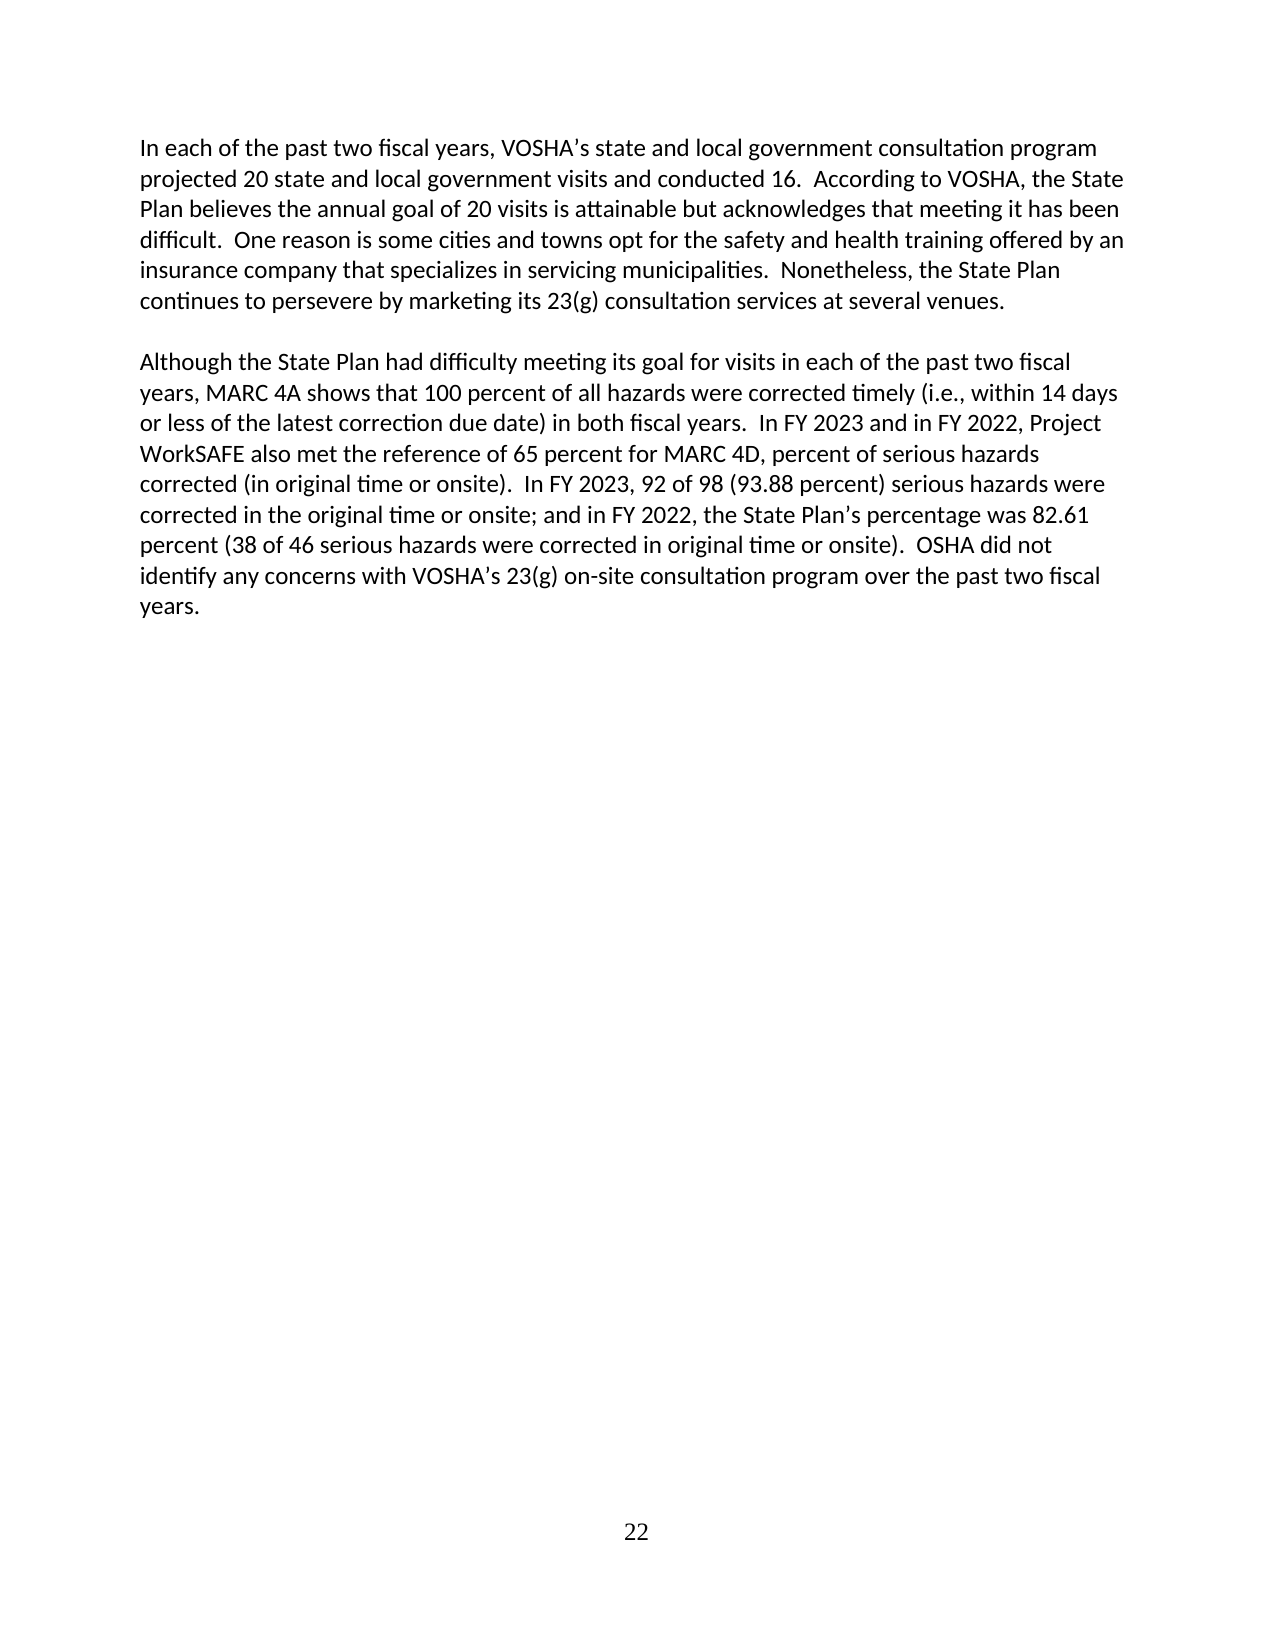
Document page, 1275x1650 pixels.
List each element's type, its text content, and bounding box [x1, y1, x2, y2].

text Although the State Plan had difficulty meeting its goal for visits in each of the past two fiscal years, MARC 4A shows that 100 percent of all hazards were corrected timely (i.e., within 14 days or less of the latest correction due date) in both fiscal years. In FY 2023 and in FY 2022, Project WorkSAFE also met the reference of 65 percent for MARC 4D, percent of serious hazards corrected (in original time or onsite). In FY 2023, 92 of 98 (93.88 percent) serious hazards were corrected in the original time or onsite; and in FY 2022, the State Plan’s percentage was 82.61 percent (38 of 46 serious hazards were corrected in original time or onsite). OSHA did not identify any concerns with VOSHA’s 23(g) on-site consultation program over the past two fiscal years. [139, 346, 1133, 621]
text In each of the past two fiscal years, VOSHA’s state and local government consultation program projected 20 state and local government visits and conducted 16. According to VOSHA, the State Plan believes the annual goal of 20 visits is attainable but acknowledges that meeting it has been difficult. One reason is some cities and towns opt for the safety and health training offered by an insurance company that specializes in servicing municipalities. Nonetheless, the State Plan continues to persevere by marketing its 23(g) consultation services at several venues. [139, 132, 1133, 316]
